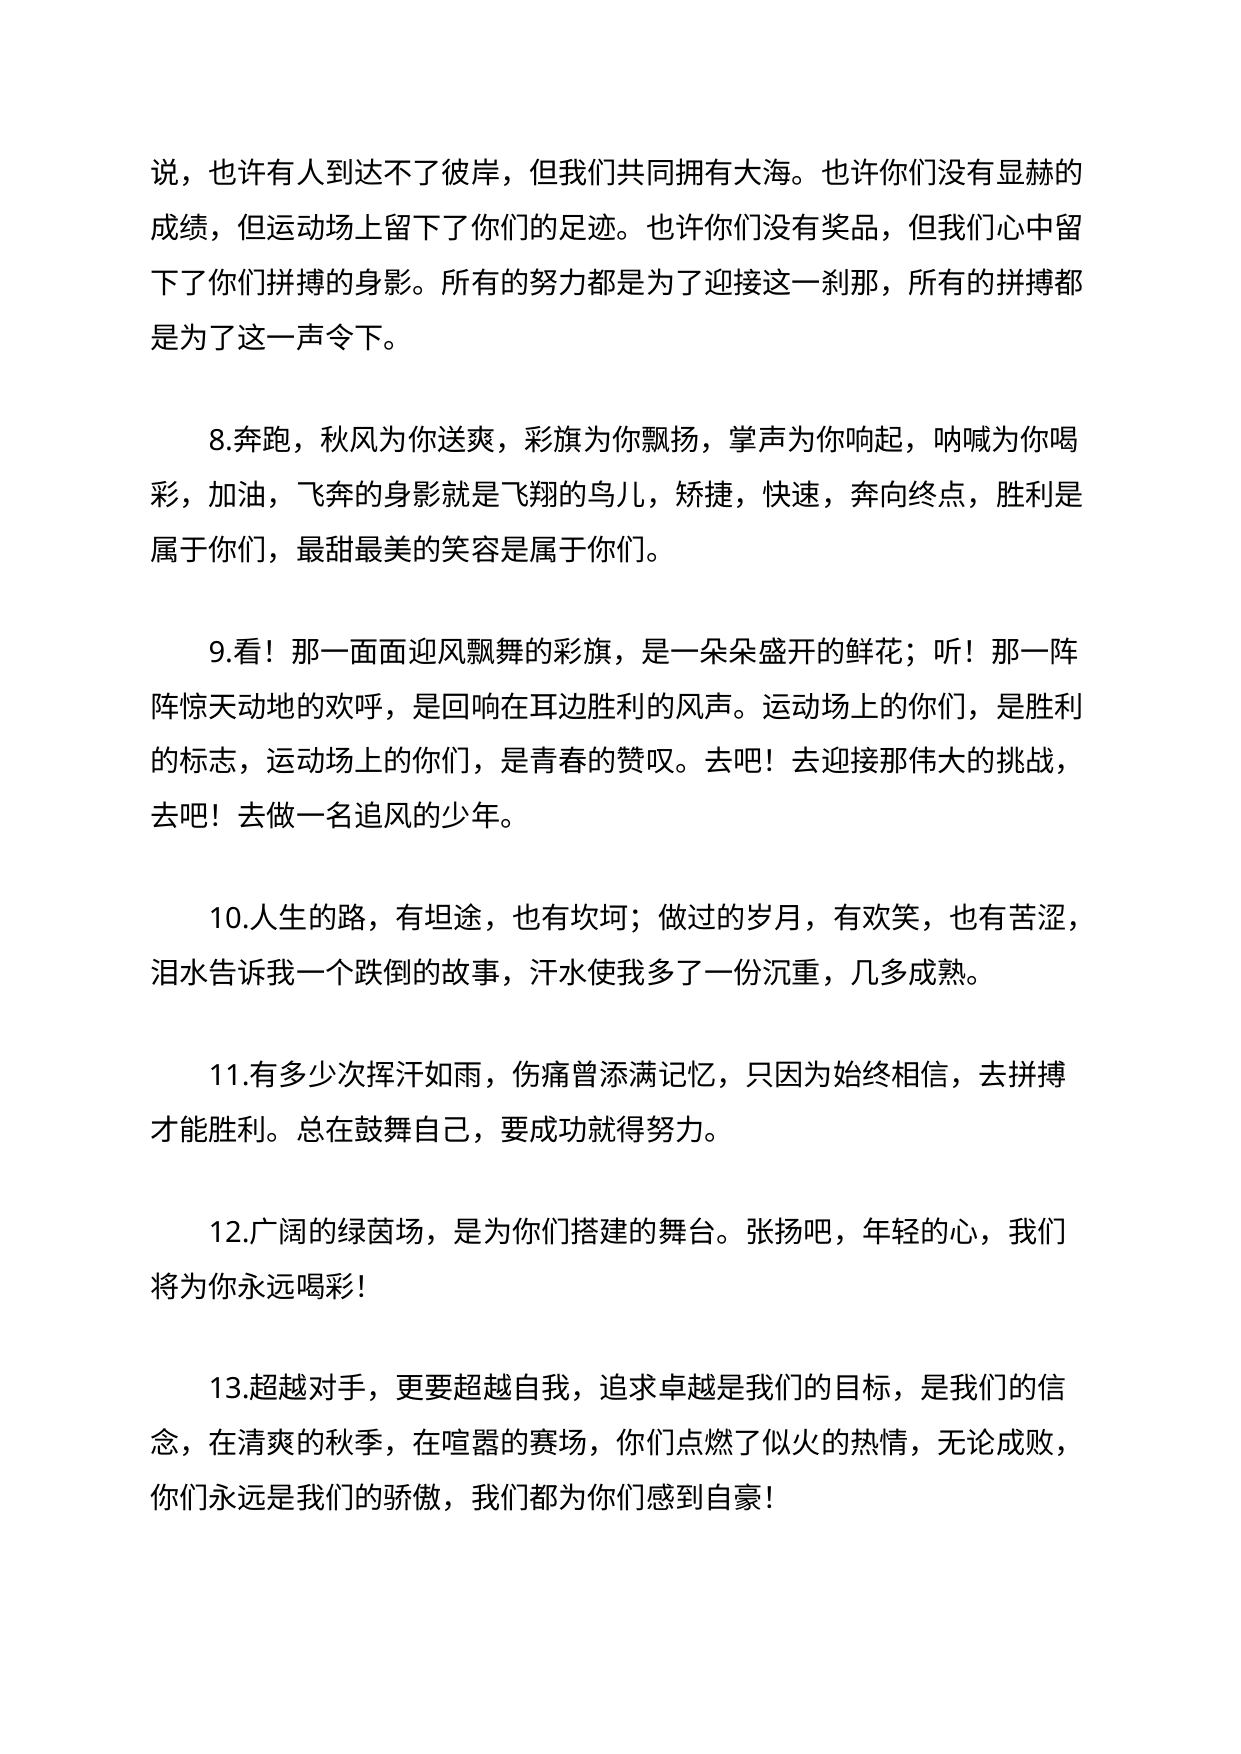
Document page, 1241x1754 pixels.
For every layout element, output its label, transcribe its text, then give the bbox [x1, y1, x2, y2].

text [150, 150, 1090, 357]
text 9.看！那一面面迎风飘舞的彩旗，是一朵朵盛开的鲜花；听！那一阵阵惊天动地的欢呼，是回响在耳边胜利的风声。运动场上的你们，是胜利的标志，运动场上的你们，是青春的赞叹。去吧！去迎接那伟大的挑战，去吧！去做一名追风的少年。 [150, 628, 1090, 835]
text 13.超越对手，更要超越自我，追求卓越是我们的目标，是我们的信念，在清爽的秋季，在喧嚣的赛场，你们点燃了似火的热情，无论成败，你们永远是我们的骄傲，我们都为你们感到自豪！ [150, 1365, 1090, 1517]
text 10.人生的路，有坦途，也有坎坷；做过的岁月，有欢笑，也有苦涩，泪水告诉我一个跌倒的故事，汗水使我多了一份沉重，几多成熟。 [150, 895, 1090, 992]
text 11.有多少次挥汗如雨，伤痛曾添满记忆，只因为始终相信，去拼搏才能胜利。总在鼓舞自己，要成功就得努力。 [150, 1051, 1090, 1149]
text 8.奔跑，秋风为你送爽，彩旗为你飘扬，掌声为你响起，呐喊为你喝彩，加油，飞奔的身影就是飞翔的鸟儿，矫捷，快速，奔向终点，胜利是属于你们，最甜最美的笑容是属于你们。 [150, 416, 1090, 569]
text 12.广阔的绿茵场，是为你们搭建的舞台。张扬吧，年轻的心，我们将为你永远喝彩！ [150, 1208, 1090, 1306]
